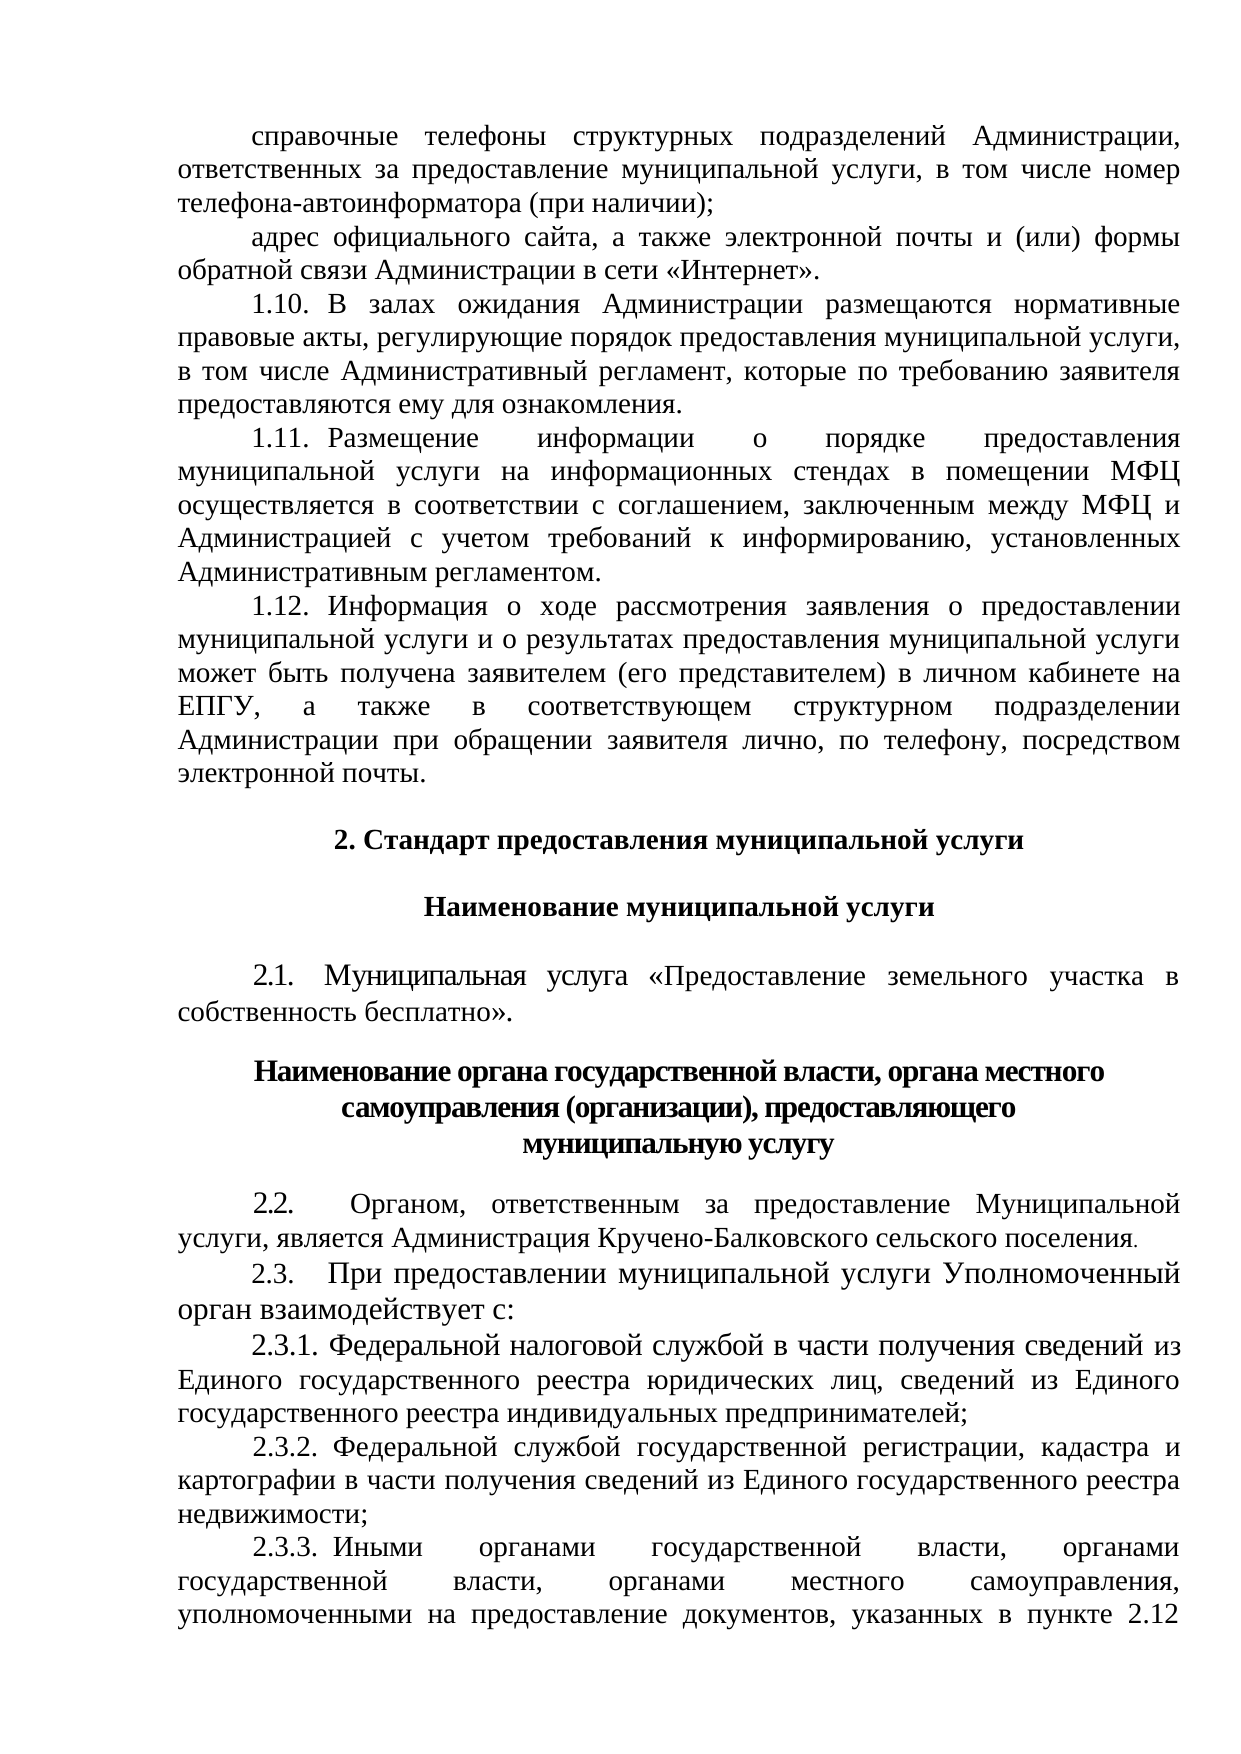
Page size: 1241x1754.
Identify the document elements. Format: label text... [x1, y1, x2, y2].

list Федеральной службой государственной регистрации, кадастра и картографии в части получения сведений из Единого государственного реестра недвижимости; [177, 1429, 1181, 1529]
text 2.1. Муниципальная услуга «Предоставление земельного участка в собственность бесплатно». [177, 957, 1179, 1028]
text 2.3. При предоставлении муниципальной услуги Уполномоченный орган взаимодействует с: [177, 1254, 1181, 1326]
text Наименование муниципальной услуги [177, 889, 1181, 923]
text 2.3.1. Федеральной налоговой службой в части получения сведений из Единого государственного реестра юридических лиц, сведений из Единого государственного реестра индивидуальных предпринимателей; [177, 1326, 1181, 1429]
text 2.2. Органом, ответственным за предоставление Муниципальной услуги, является Администрация Кручено-Балковского сельского поселения. [178, 1184, 1181, 1254]
text 1.12. Информация о ходе рассмотрения заявления о предоставлении муниципальной услуги и о результатах предоставления муниципальной услуги может быть получена заявителем (его представителем) в личном кабинете на ЕПГУ, а также в соответствующем структурном подразделении Администрации при обращении заявителя лично, по телефону, посредством электронной почты. [177, 588, 1181, 789]
text муниципальную услугу [177, 1124, 1181, 1160]
text 1.11. Размещение информации о порядке предоставления муниципальной услуги на информационных стендах в помещении МФЦ осуществляется в соответствии с соглашением, заключенным между МФЦ и Администрацией с учетом требований к информированию, установленных Административным регламентом. [177, 420, 1181, 588]
text адрес официального сайта, а также электронной почты и (или) формы обратной связи Администрации в сети «Интернет». [177, 219, 1181, 286]
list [177, 1529, 1180, 1630]
text 1.10. В залах ожидания Администрации размещаются нормативные правовые акты, регулирующие порядок предоставления муниципальной услуги, в том числе Административный регламент, которые по требованию заявителя предоставляются ему для ознакомления. [177, 286, 1181, 420]
text 2. Стандарт предоставления муниципальной услуги [177, 822, 1181, 856]
text Наименование органа государственной власти, органа местного самоуправления (организации), предоставляющего [177, 1053, 1181, 1124]
text справочные телефоны структурных подразделений Администрации, ответственных за предоставление муниципальной услуги, в том числе номер телефона-автоинформатора (при наличии); [177, 118, 1181, 219]
